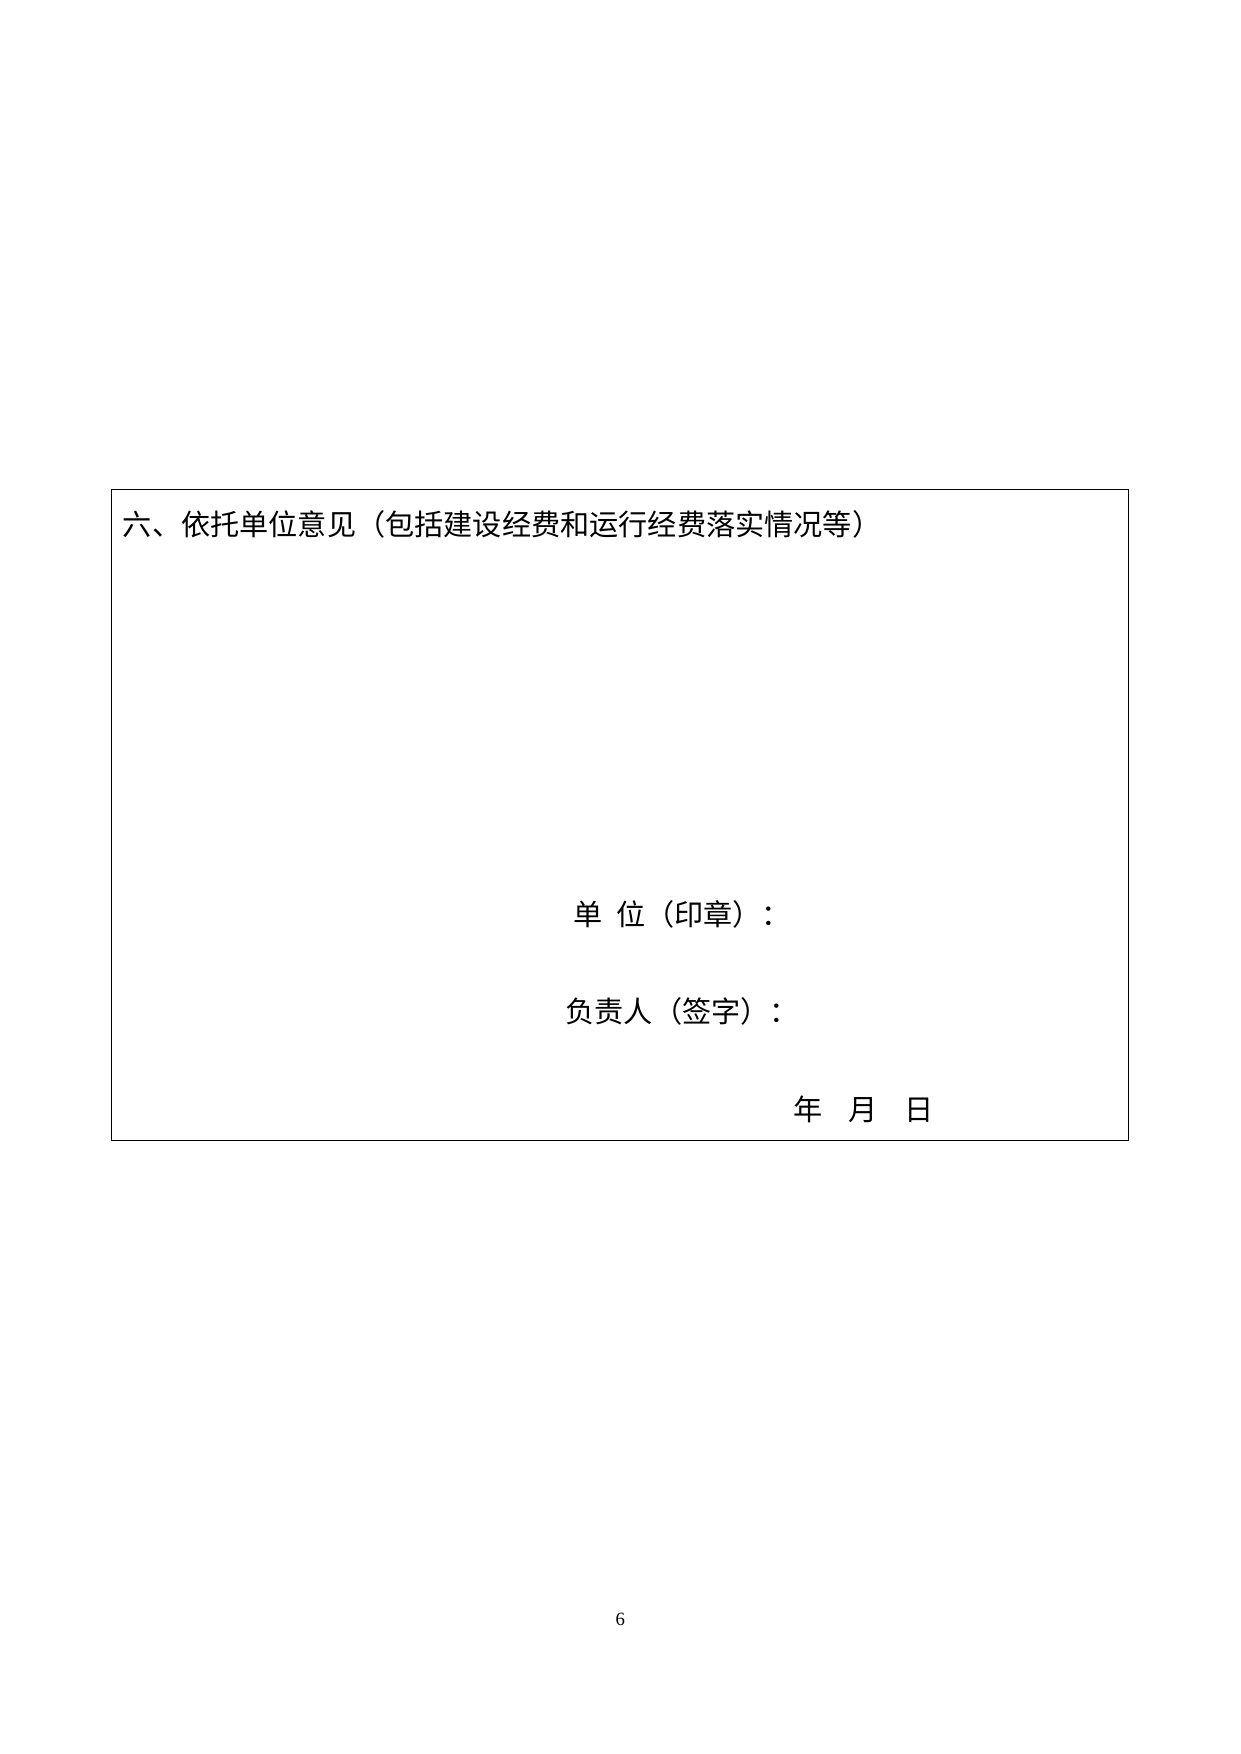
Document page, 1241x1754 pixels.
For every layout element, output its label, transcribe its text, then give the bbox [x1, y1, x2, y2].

table_header 六、依托单位意见（包括建设经费和运行经费落实情况等） 单 位（印章）： 负责人（签字）： 年 月 日 [112, 490, 1128, 1140]
